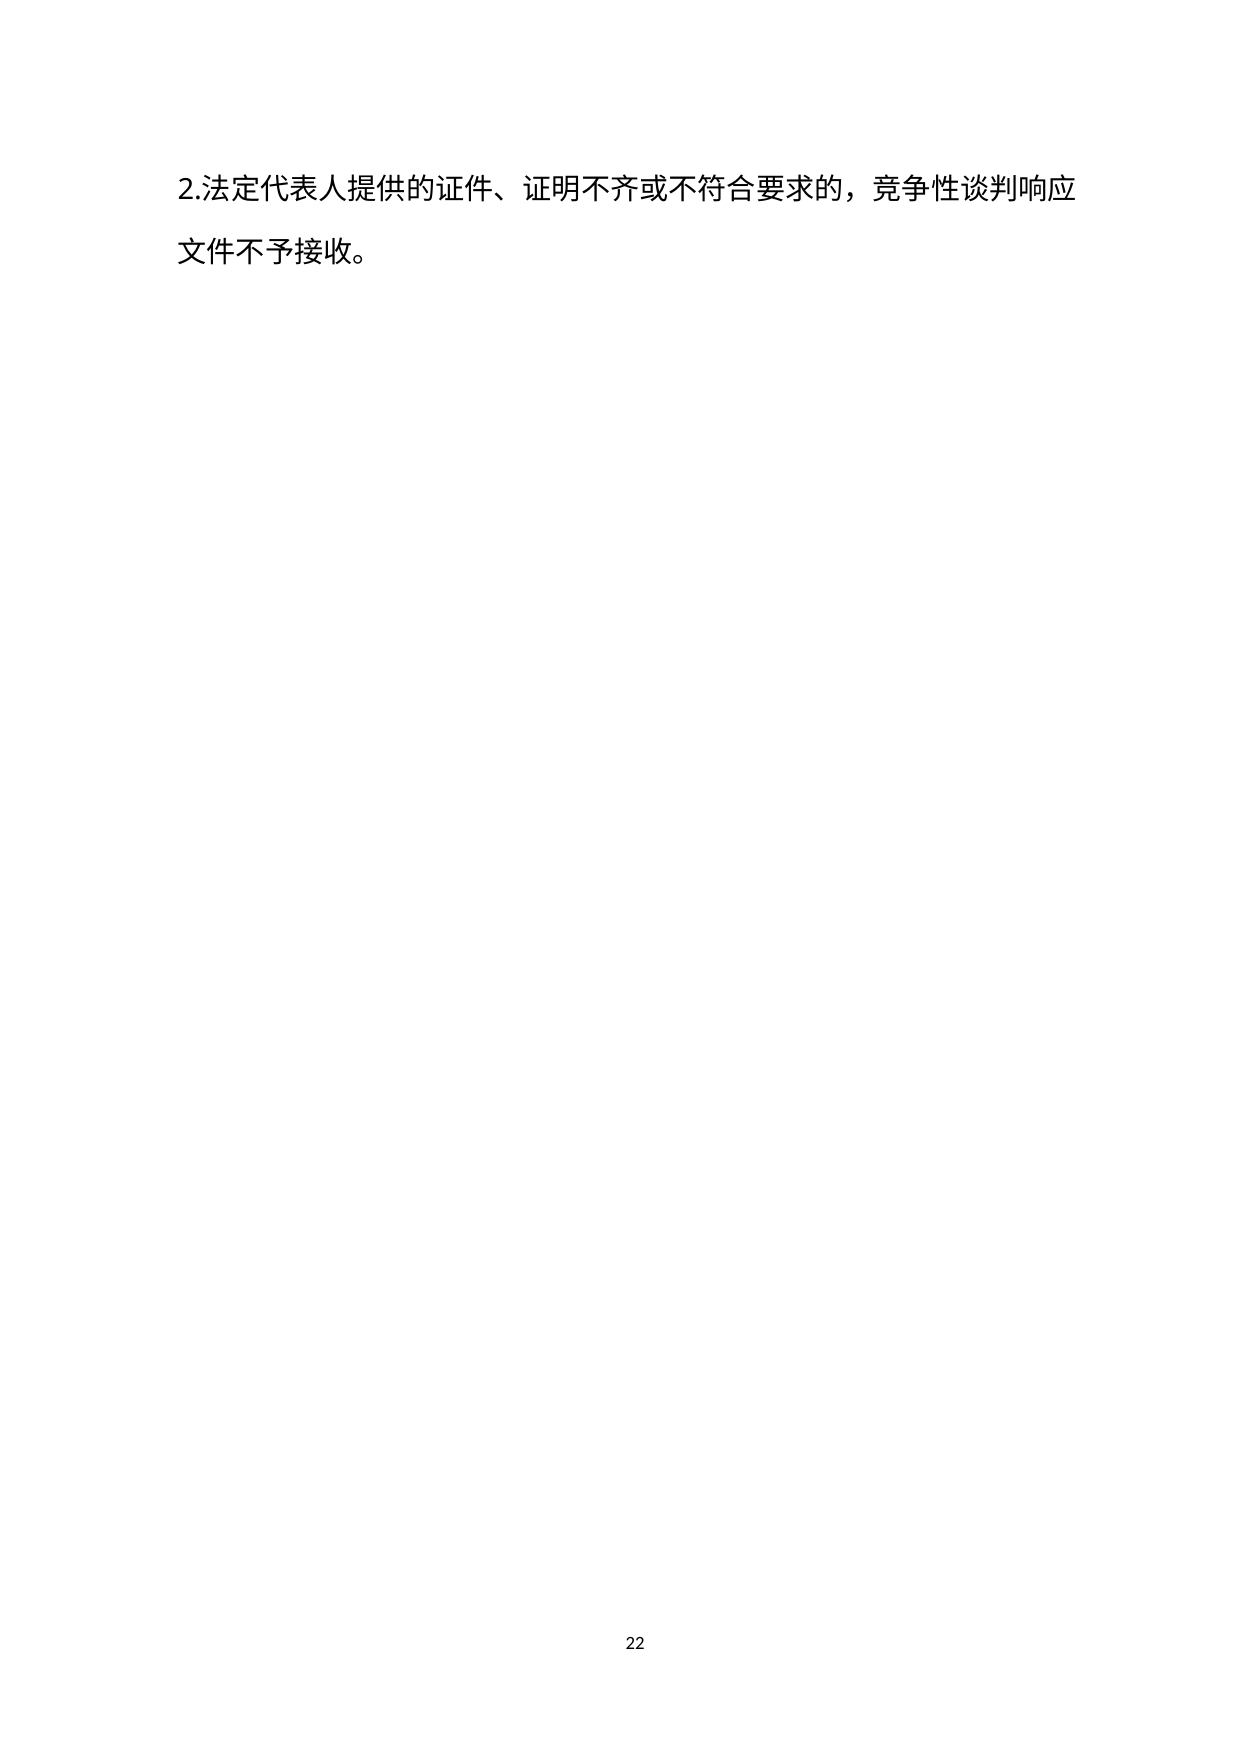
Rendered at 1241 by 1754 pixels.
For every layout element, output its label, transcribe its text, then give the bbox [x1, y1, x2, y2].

text 2.法定代表人提供的证件、证明不齐或不符合要求的，竞争性谈判响应文件不予接收。（四）供应商法定代表人授权书 [177, 165, 1092, 271]
